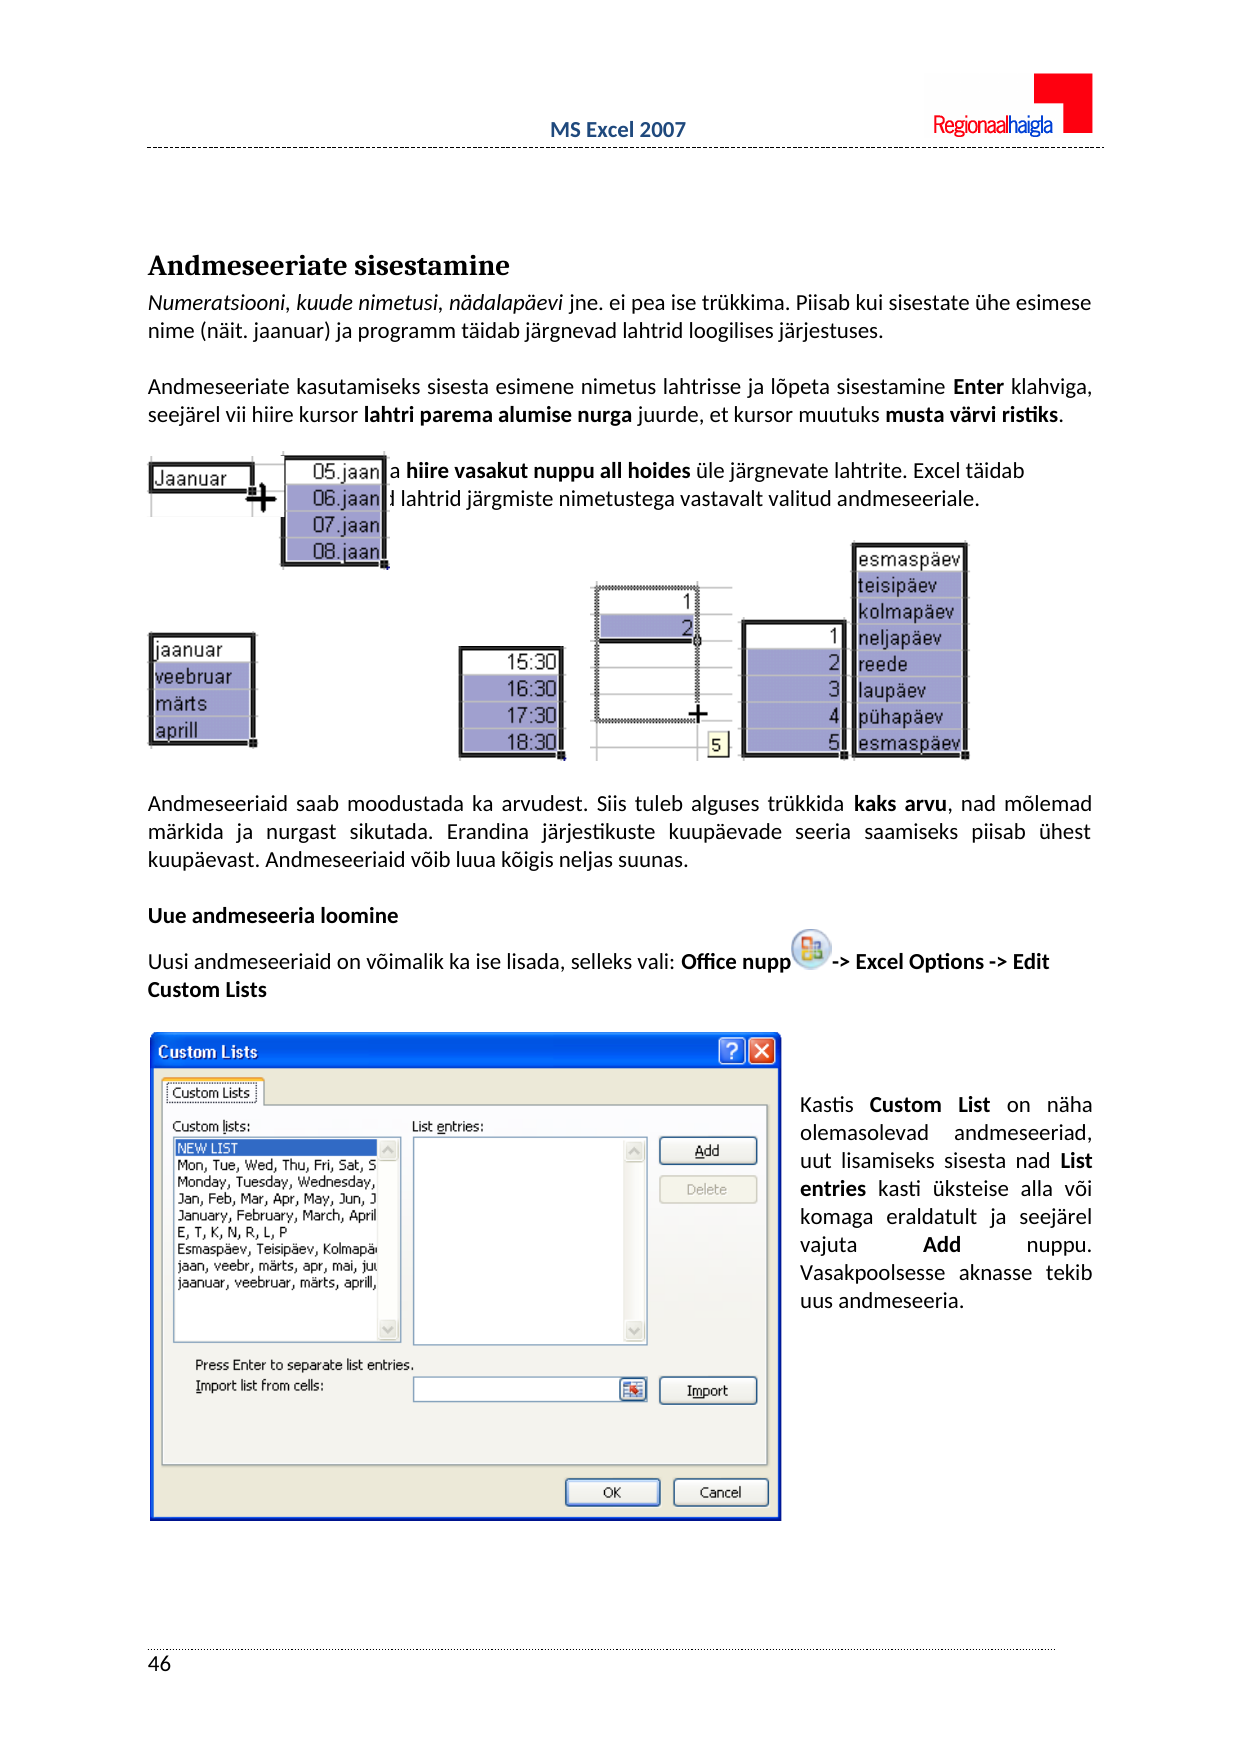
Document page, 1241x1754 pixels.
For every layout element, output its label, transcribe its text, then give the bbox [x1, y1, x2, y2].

text Andmeseeriaid saab moodustada ka arvudest. Siis tuleb alguses trükkida kaks arvu, nad mõlemad märkida ja nurgast sikutada. Erandina järjestikuste kuupäevade seeria saamiseks piisab ühest kuupäevast. Andmeseeriaid võib luua kõigis neljas suunas. [148, 789, 1093, 873]
picture [150, 1032, 782, 1521]
subtitle Andmeseeriate sisestamine [148, 249, 1093, 283]
text Uue andmeseeria loomine [148, 873, 1093, 929]
picture [737, 540, 971, 761]
picture [590, 581, 733, 761]
picture [146, 451, 390, 570]
picture [923, 73, 1093, 138]
picture [146, 631, 259, 749]
picture [791, 929, 832, 970]
text Kastis Custom List on näha olemasolevad andmeseeriad, uut lisamiseks sisesta nad List entries kasti üksteise alla või komaga eraldatult ja seejärel vajuta Add nuppu. Vasakpoolsesse aknasse tekib uus andmeseeria. [782, 1090, 1093, 1314]
text Siis lohista hiire vasakut nuppu all hoides üle järgnevate lahtrite. Excel täidab ülejäänud lahtrid järgmiste nimetustega vastavalt valitud andmeseeriale. [390, 456, 1093, 512]
text Andmeseeriate kasutamiseks sisesta esimene nimetus lahtrisse ja lõpeta sisestamine Enter klahviga, seejärel vii hiire kursor lahtri parema alumise nurga juurde, et kursor muutuks musta värvi ristiks. [148, 372, 1093, 428]
text Numeratsiooni, kuude nimetusi, nädalapäevi jne. ei pea ise trükkima. Piisab kui sisestate ühe esimese nime (näit. jaanuar) ja programm täidab järgnevad lahtrid loogilises järjestuses. [148, 288, 1093, 344]
picture [458, 646, 567, 761]
text Uusi andmeseeriaid on võimalik ka ise lisada, selleks vali: Office nupp-> Excel Options -> Edit Custom Lists [148, 929, 1093, 1003]
